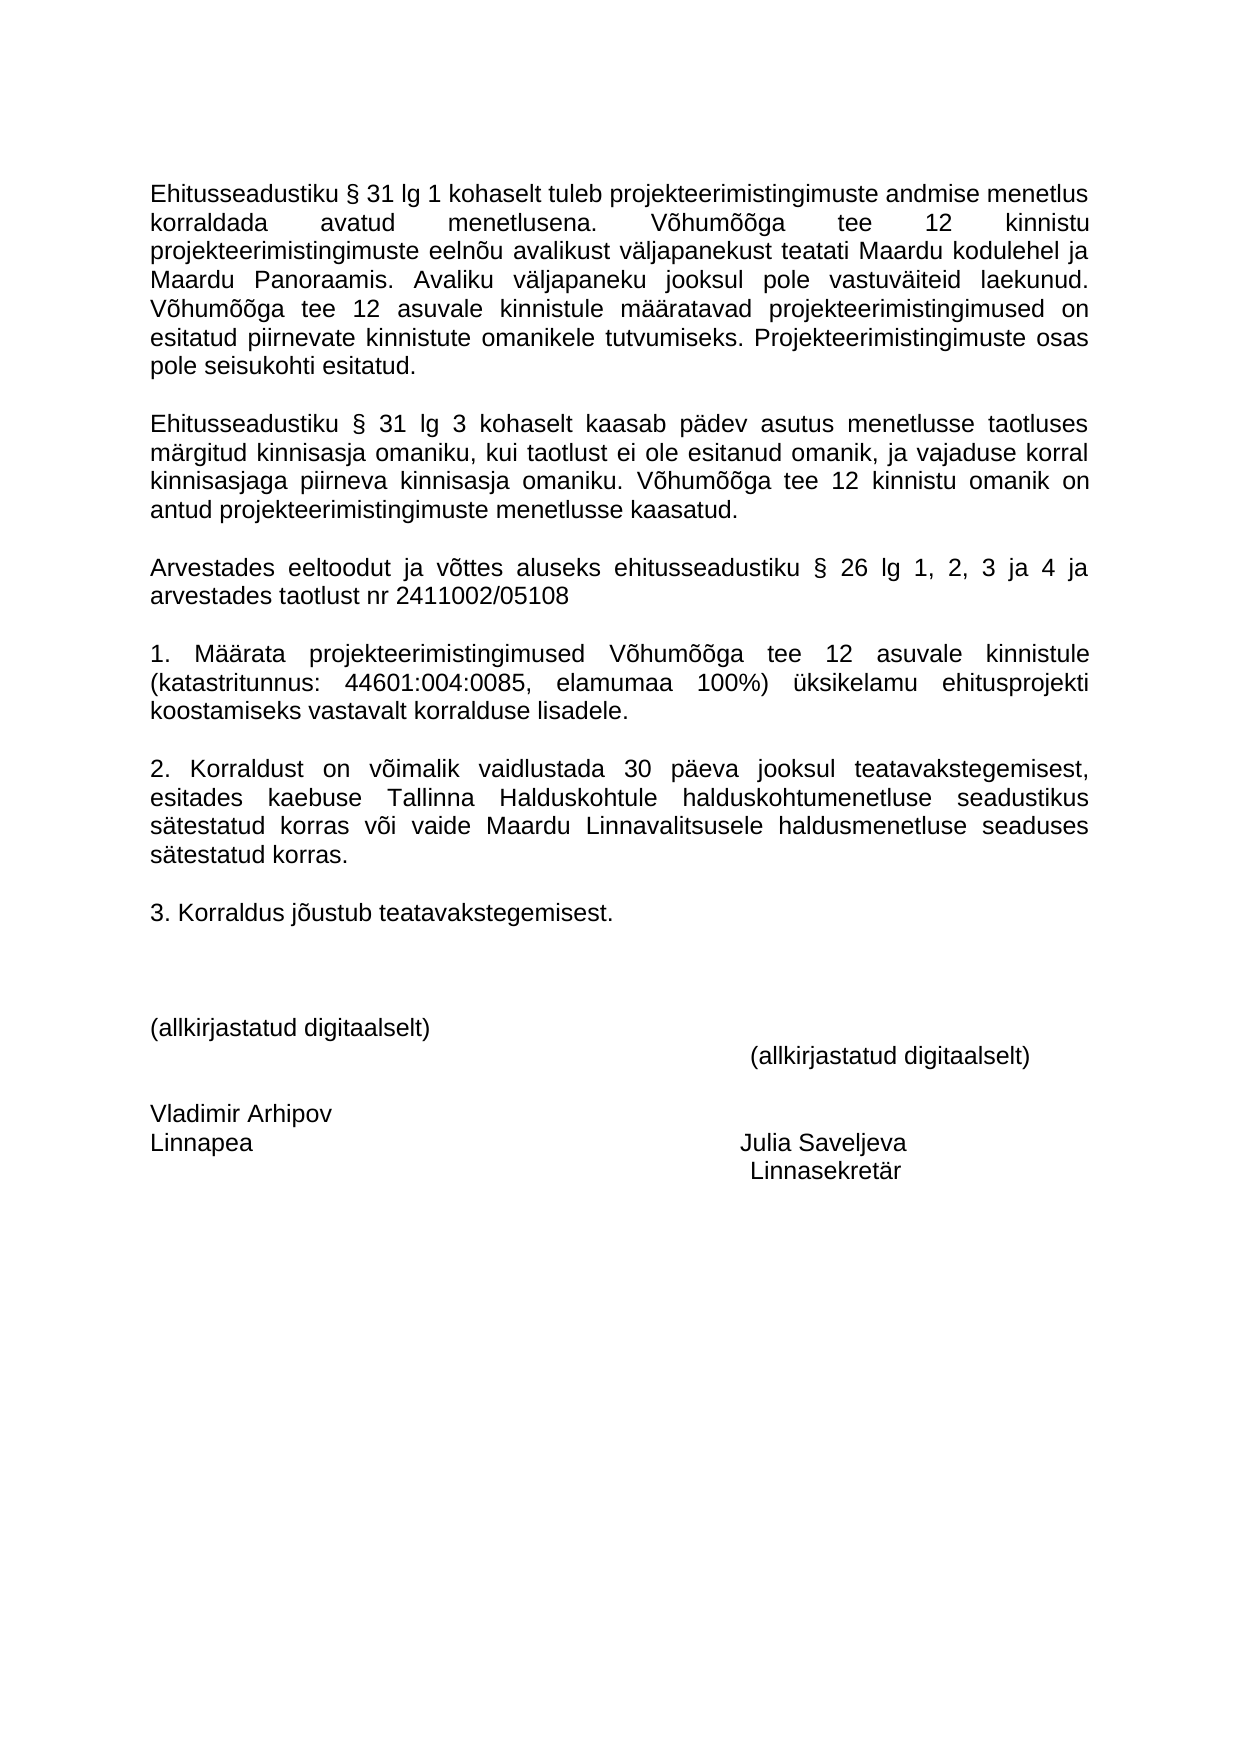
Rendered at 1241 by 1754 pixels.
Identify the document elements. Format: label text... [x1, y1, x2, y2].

text (allkirjastatud digitaalselt) [675, 1041, 1090, 1070]
text Vladimir Arhipov [150, 1099, 1090, 1127]
text 3. Korraldus jõustub teatavakstegemisest. [150, 897, 1090, 926]
text Ehitusseadustiku § 31 lg 3 kohaselt kaasab pädev asutus menetlusse taotluses märgitud kinnisasja omaniku, kui taotlust ei ole esitanud omanik, ja vajaduse korral kinnisasjaga piirneva kinnisasja omaniku. Võhumõõga tee 12 kinnistu omanik on antud projekteerimistingimuste menetlusse kaasatud. [150, 409, 1090, 524]
text (allkirjastatud digitaalselt) [150, 1012, 1090, 1041]
text 1. Määrata projekteerimistingimused Võhumõõga tee 12 asuvale kinnistule (katastritunnus: 44601:004:0085, elamumaa 100%) üksikelamu ehitusprojekti koostamiseks vastavalt korralduse lisadele. [150, 639, 1090, 725]
text Linnapea Julia Saveljeva [150, 1127, 1090, 1156]
text Linnasekretär [675, 1156, 1090, 1185]
text Ehitusseadustiku § 31 lg 1 kohaselt tuleb projekteerimistingimuste andmise menetlus korraldada avatud menetlusena. Võhumõõga tee 12 kinnistu projekteerimistingimuste eelnõu avalikust väljapanekust teatati Maardu kodulehel ja Maardu Panoraamis. Avaliku väljapaneku jooksul pole vastuväiteid laekunud. Võhumõõga tee 12 asuvale kinnistule määratavad projekteerimistingimused on esitatud piirnevate kinnistute omanikele tutvumiseks. Projekteerimistingimuste osas pole seisukohti esitatud. [150, 179, 1090, 380]
text 2. Korraldust on võimalik vaidlustada 30 päeva jooksul teatavakstegemisest, esitades kaebuse Tallinna Halduskohtule halduskohtumenetluse seadustikus sätestatud korras või vaide Maardu Linnavalitsusele haldusmenetluse seaduses sätestatud korras. [150, 754, 1090, 869]
text Arvestades eeltoodut ja võttes aluseks ehitusseadustiku § 26 lg 1, 2, 3 ja 4 ja arvestades taotlust nr 2411002/05108 [150, 552, 1090, 610]
